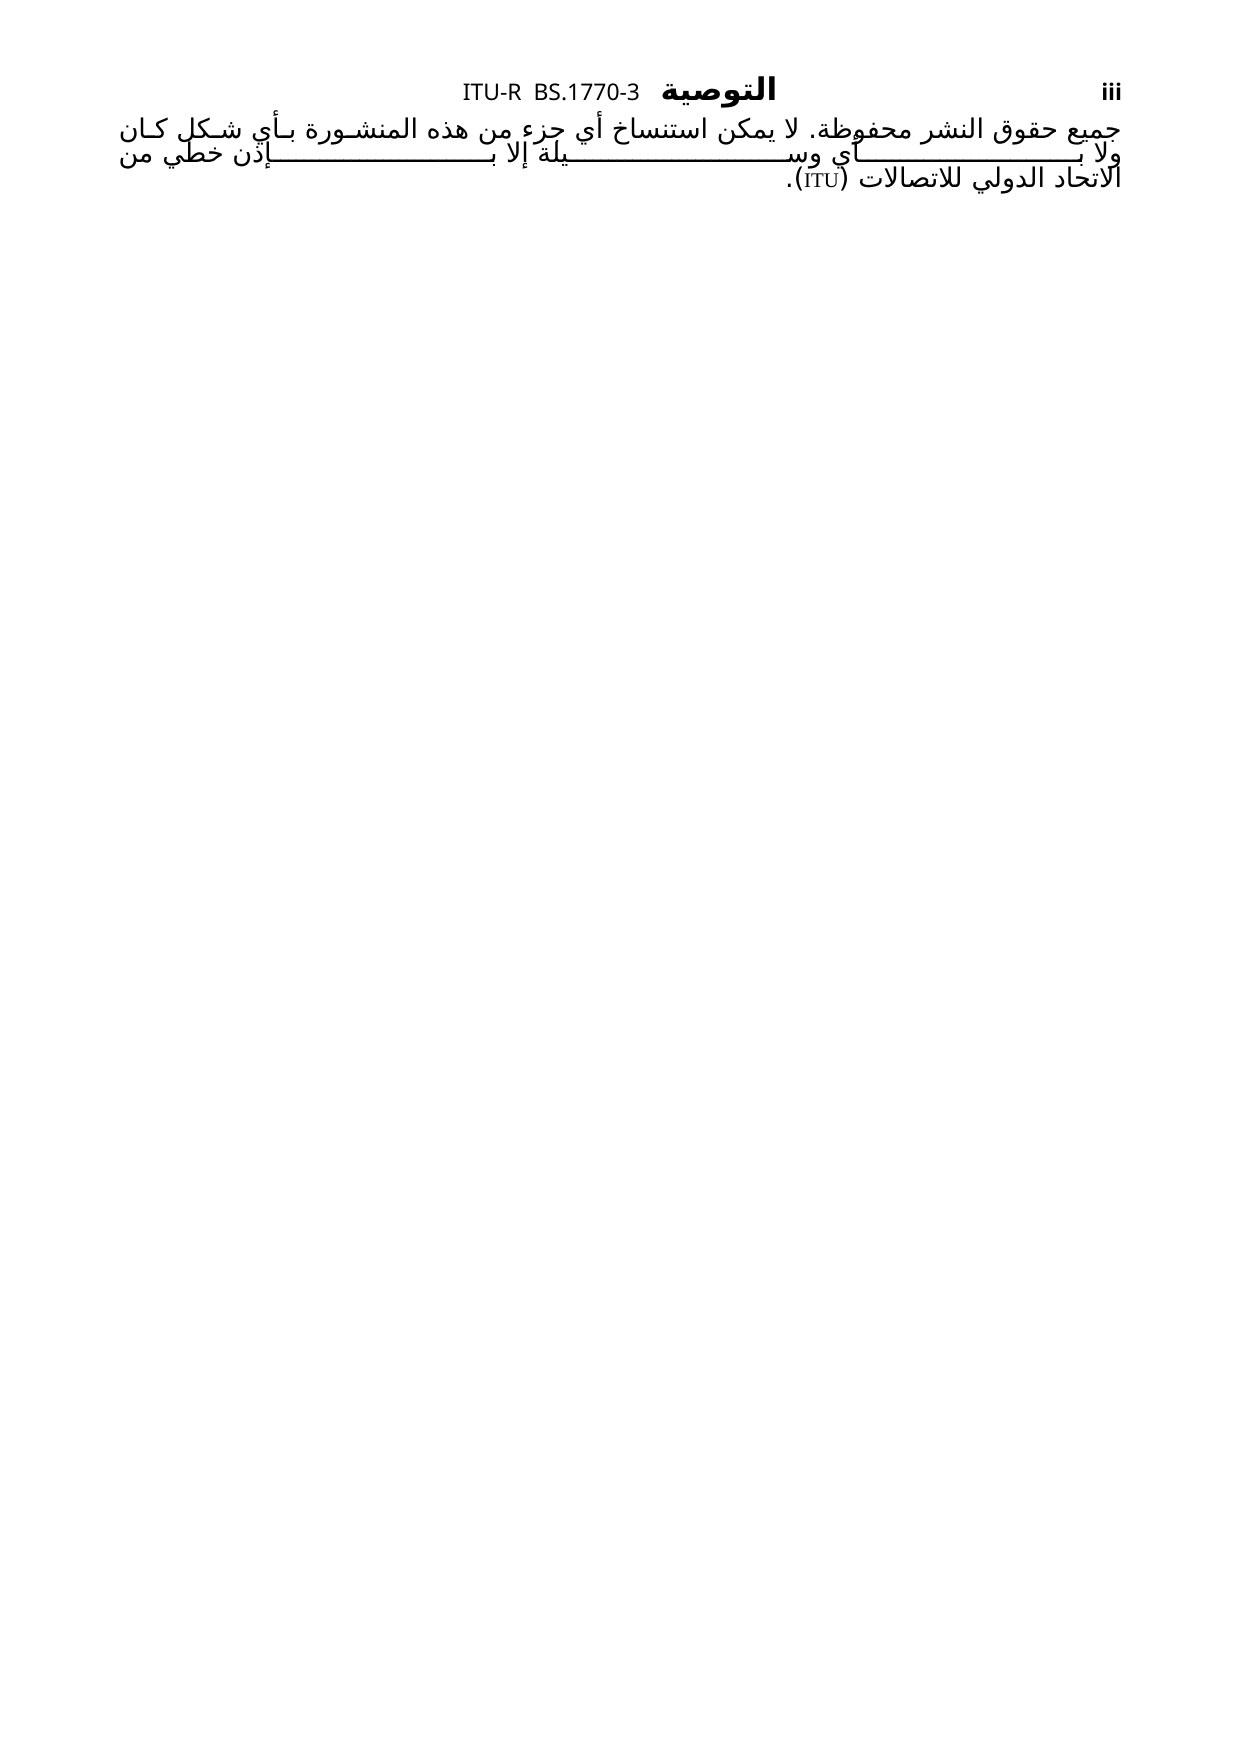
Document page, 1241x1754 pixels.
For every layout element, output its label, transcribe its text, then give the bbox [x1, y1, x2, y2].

text جميع حقوق النشر محفوظة. لا يمكن استنساخ أي جزء من هذه المنشورة بأي شكل كان ولا بأي وسيلة إلا بإذن خطي من الاتحاد الدولي للاتصالات (ITU). [118, 118, 1122, 194]
